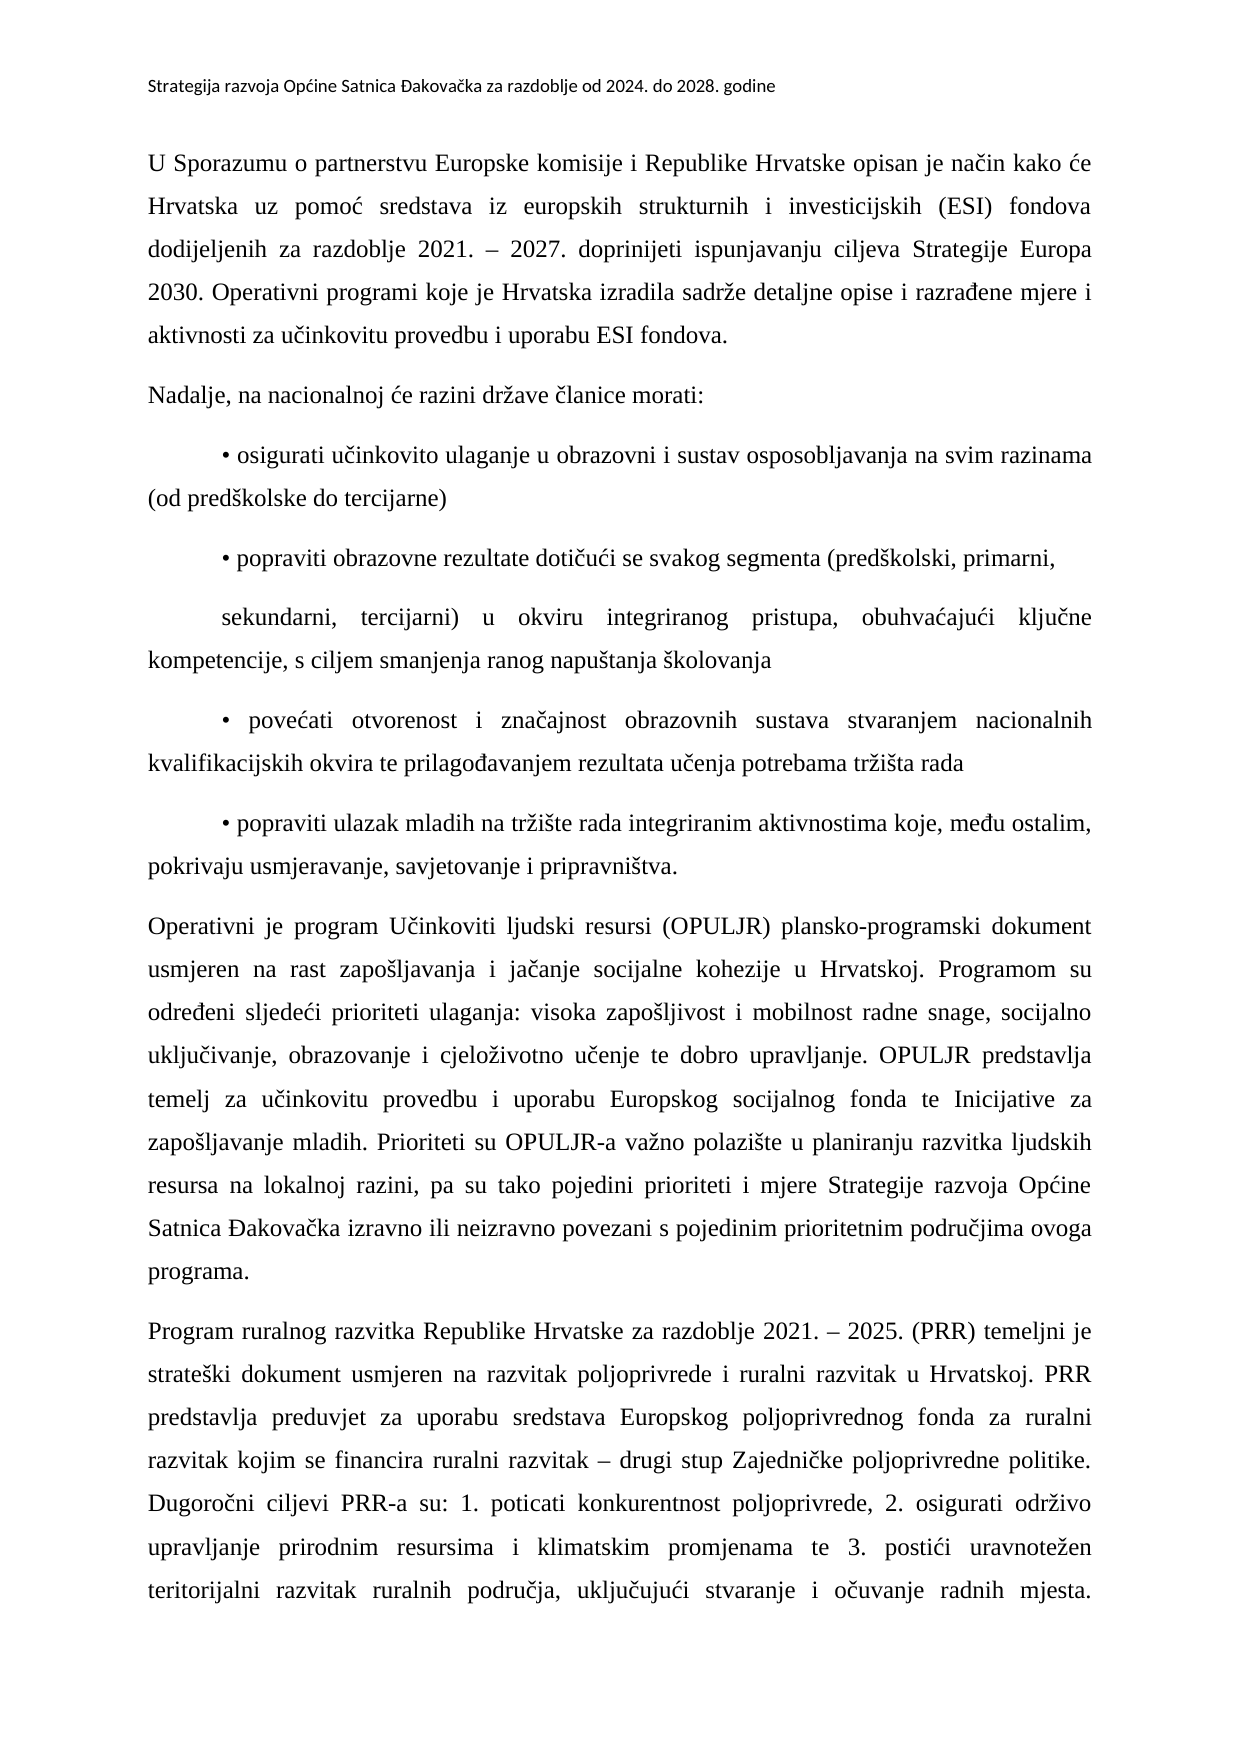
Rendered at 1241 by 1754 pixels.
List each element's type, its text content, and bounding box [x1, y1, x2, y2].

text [148, 1316, 1093, 1603]
text sekundarni, tercijarni) u okviru integriranog pristupa, obuhvaćajući ključne kompetencije, s ciljem smanjenja ranog napuštanja školovanja [148, 602, 1093, 674]
text Nadalje, na nacionalnoj će razini države članice morati: [148, 380, 1093, 409]
text • popraviti obrazovne rezultate dotičući se svakog segmenta (predškolski, primarni, [148, 543, 1093, 571]
text • povećati otvorenost i značajnost obrazovnih sustava stvaranjem nacionalnih kvalifikacijskih okvira te prilagođavanjem rezultata učenja potrebama tržišta rada [148, 705, 1093, 777]
text U Sporazumu o partnerstvu Europske komisije i Republike Hrvatske opisan je način kako će Hrvatska uz pomoć sredstava iz europskih strukturnih i investicijskih (ESI) fondova dodijeljenih za razdoblje 2021. – 2027. doprinijeti ispunjavanju ciljeva Strategije Europa 2030. Operativni programi koje je Hrvatska izradila sadrže detaljne opise i razrađene mjere i aktivnosti za učinkovitu provedbu i uporabu ESI fondova. [148, 148, 1093, 349]
text • osigurati učinkovito ulaganje u obrazovni i sustav osposobljavanja na svim razinama (od predškolske do tercijarne) [148, 440, 1093, 512]
text Operativni je program Učinkoviti ljudski resursi (OPULJR) plansko-programski dokument usmjeren na rast zapošljavanja i jačanje socijalne kohezije u Hrvatskoj. Programom su određeni sljedeći prioriteti ulaganja: visoka zapošljivost i mobilnost radne snage, socijalno uključivanje, obrazovanje i cjeloživotno učenje te dobro upravljanje. OPULJR predstavlja temelj za učinkovitu provedbu i uporabu Europskog socijalnog fonda te Inicijative za zapošljavanje mladih. Prioriteti su OPULJR-a važno polazište u planiranju razvitka ljudskih resursa na lokalnoj razini, pa su tako pojedini prioriteti i mjere Strategije razvoja Općine Satnica Đakovačka izravno ili neizravno povezani s pojedinim prioritetnim područjima ovoga programa. [148, 911, 1093, 1285]
text • popraviti ulazak mladih na tržište rada integriranim aktivnostima koje, među ostalim, pokrivaju usmjeravanje, savjetovanje i pripravništva. [148, 808, 1093, 880]
